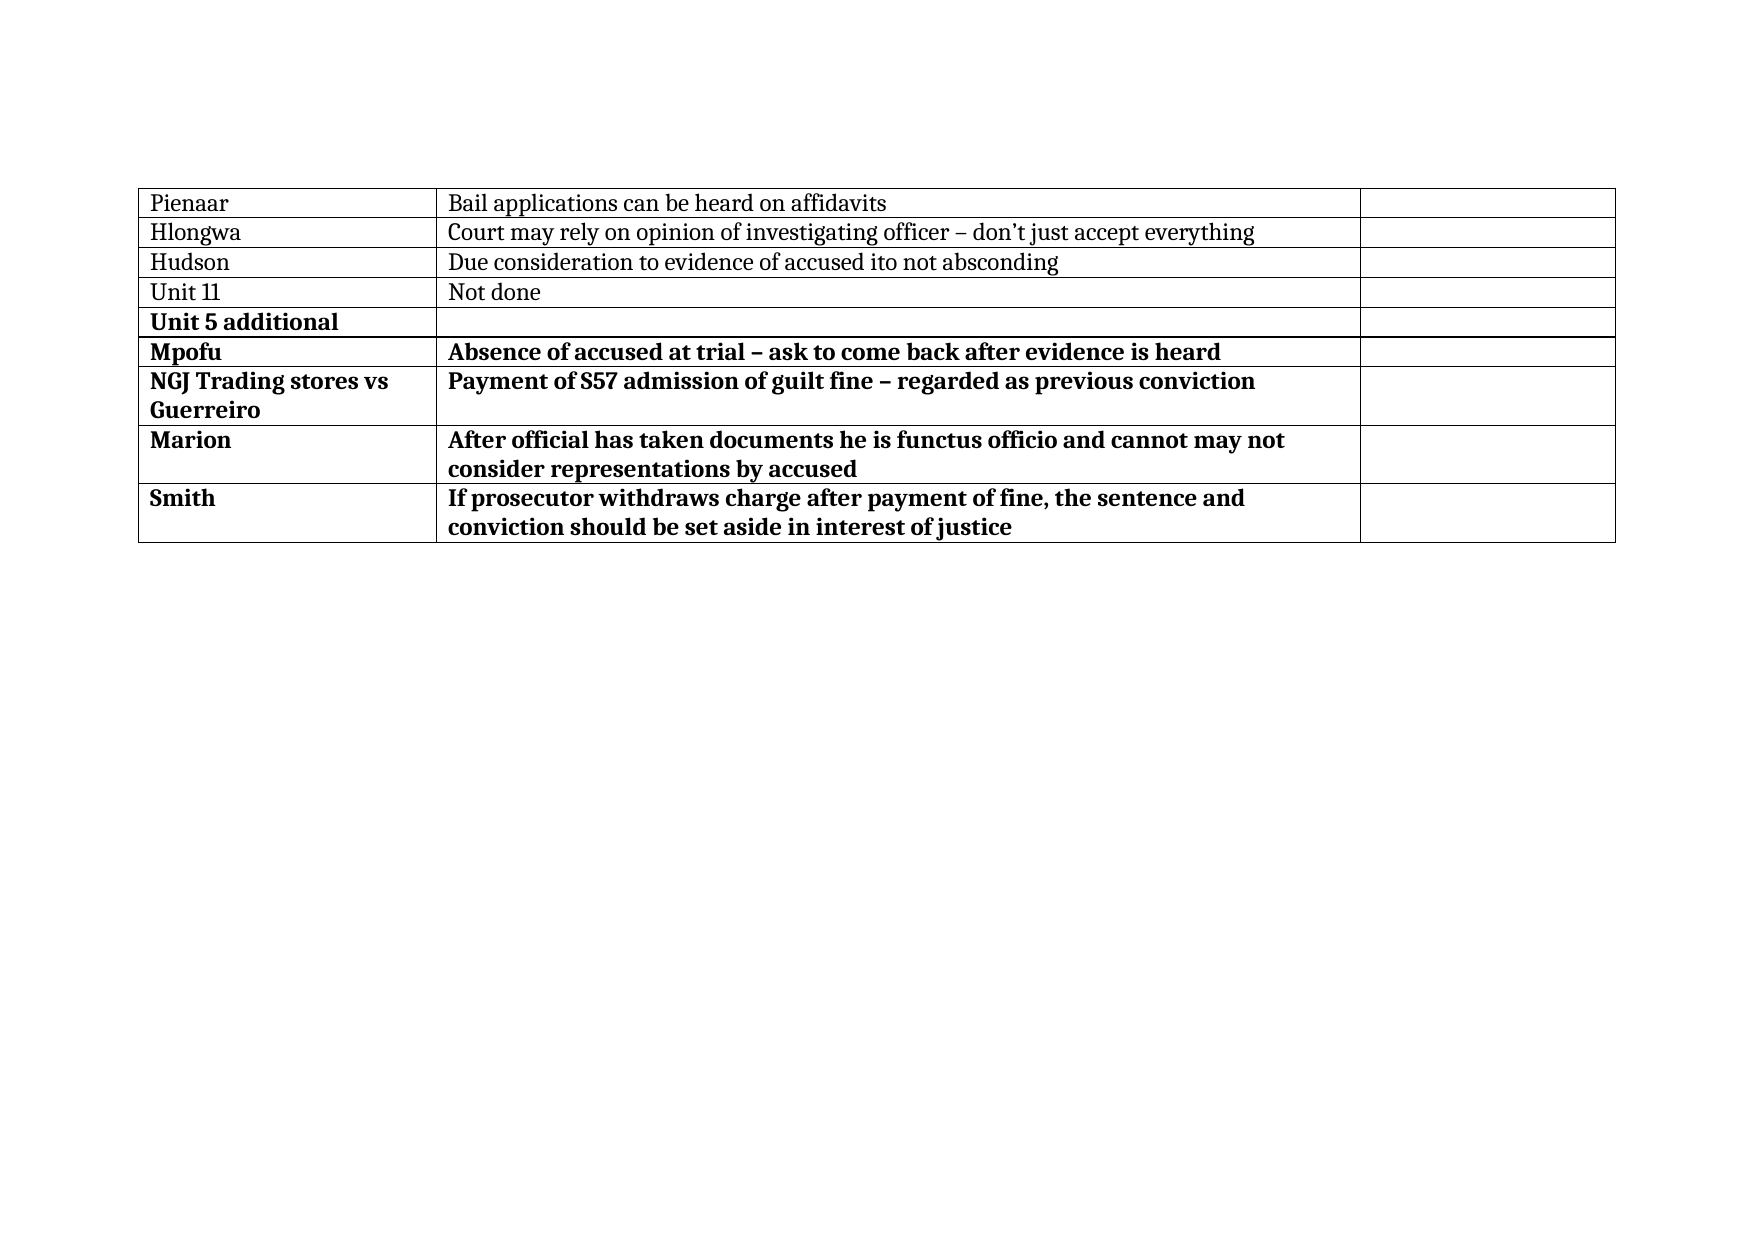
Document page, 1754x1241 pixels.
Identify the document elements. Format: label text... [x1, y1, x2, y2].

table_cell Hlongwa [139, 218, 436, 247]
table_cell Not done [437, 278, 1360, 307]
table_cell Due consideration to evidence of accused ito not absconding [437, 248, 1360, 277]
table_cell [1361, 248, 1615, 277]
table_cell [1361, 426, 1615, 483]
table_cell If prosecutor withdraws charge after payment of fine, the sentence and conviction should be set aside in interest of justice [437, 484, 1360, 542]
table_cell Smith [139, 484, 436, 542]
table_cell Unit 11 [139, 278, 436, 307]
table_cell [1361, 218, 1615, 247]
table_cell Unit 5 additional [139, 308, 436, 336]
table_cell NGJ Trading stores vs Guerreiro [139, 367, 436, 425]
table_cell [437, 308, 1360, 336]
table_cell Payment of S57 admission of guilt fine – regarded as previous conviction [437, 367, 1360, 425]
table_cell Marion [139, 426, 436, 483]
table_cell [1361, 338, 1615, 366]
table_cell Mpofu [139, 338, 436, 366]
table_cell [1361, 308, 1615, 336]
table_cell [1361, 484, 1615, 542]
table_cell Hudson [139, 248, 436, 277]
table_cell After official has taken documents he is functus officio and cannot may not consider representations by accused [437, 426, 1360, 483]
table_cell [1361, 278, 1615, 307]
table_cell Pienaar [139, 189, 436, 217]
table_cell Absence of accused at trial – ask to come back after evidence is heard [437, 338, 1360, 366]
table_cell Court may rely on opinion of investigating officer – don’t just accept everything [437, 218, 1360, 247]
table_cell [1361, 367, 1615, 425]
table_cell [1361, 189, 1615, 217]
table_cell Bail applications can be heard on affidavits [437, 189, 1360, 217]
